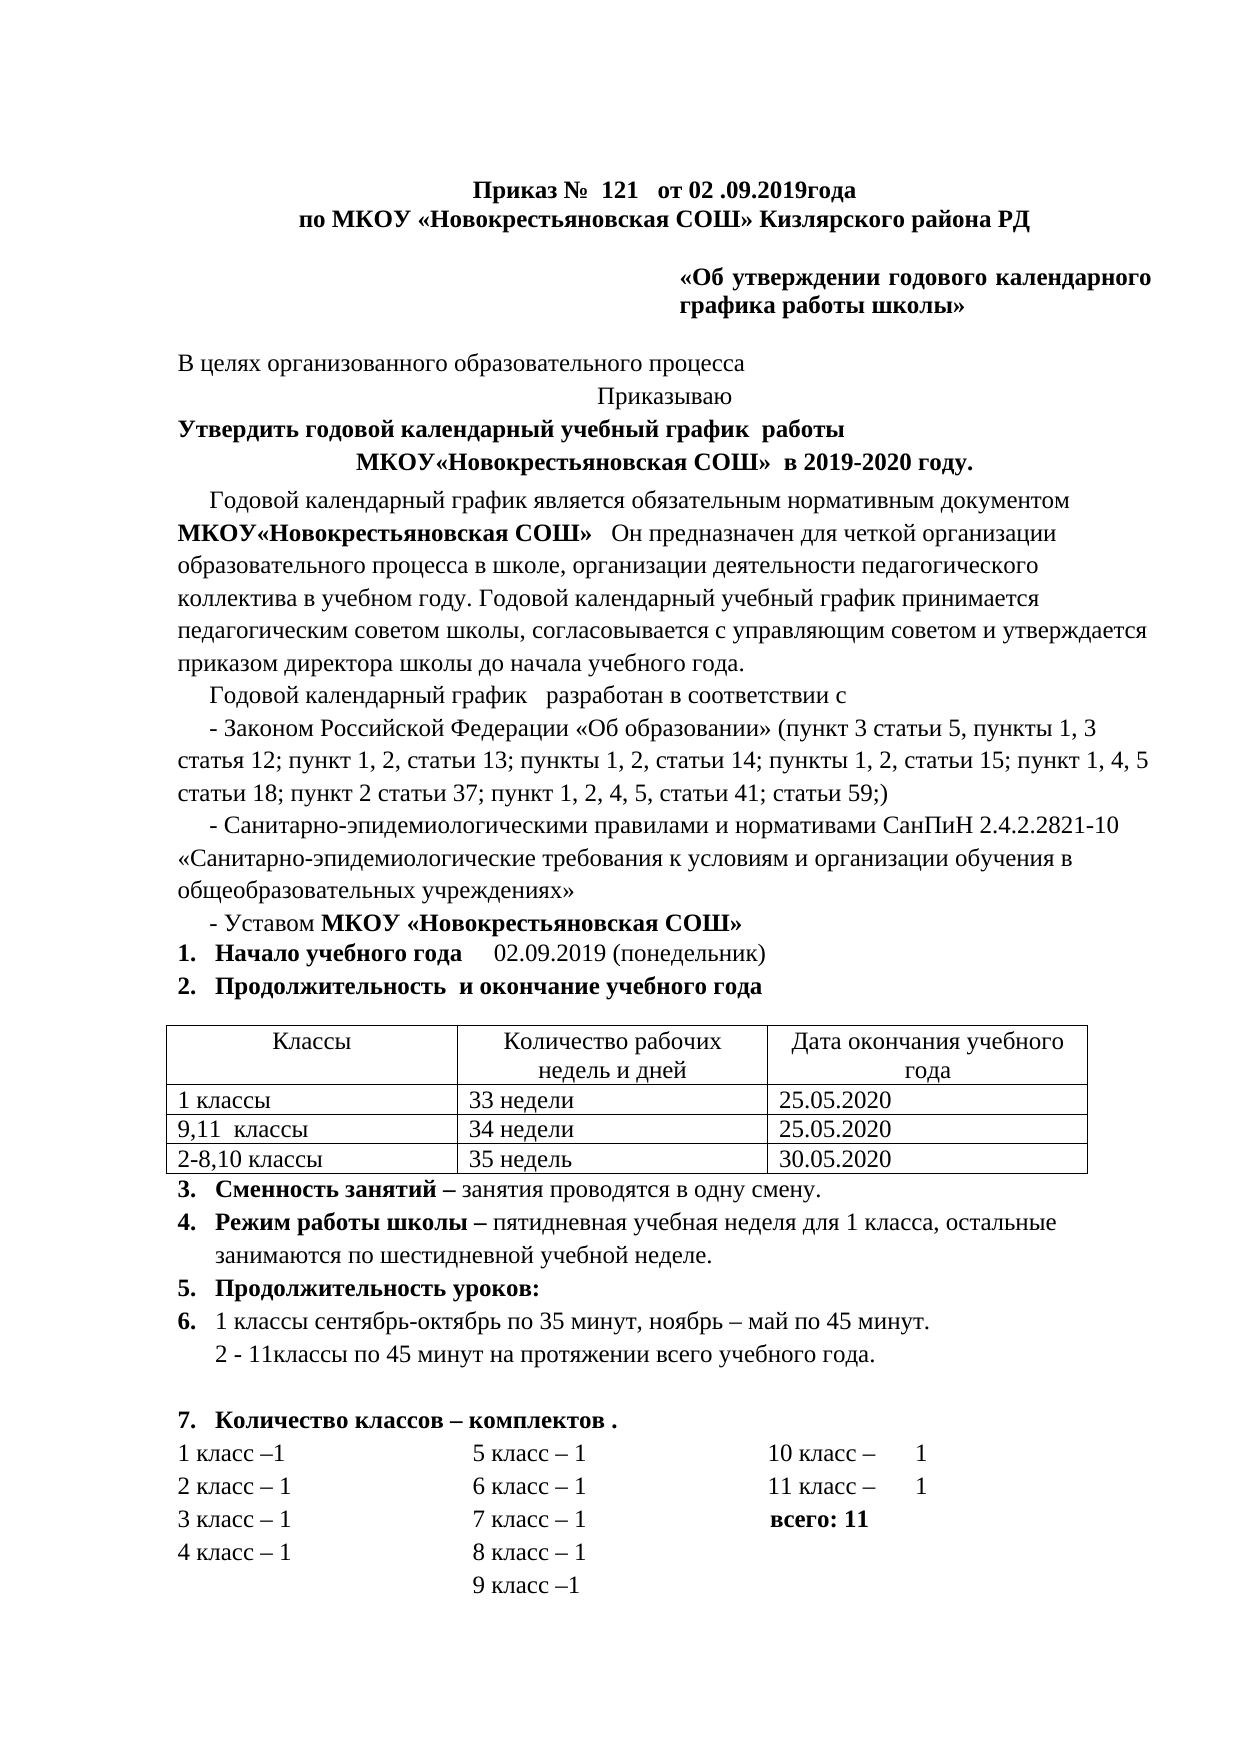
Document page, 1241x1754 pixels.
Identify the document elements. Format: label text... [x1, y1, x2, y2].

text В целях организованного образовательного процесса [177, 348, 1152, 377]
text «Об утверждении годового календарного графика работы школы» [679, 262, 1152, 319]
text 2 - 11классы по 45 минут на протяжении всего учебного года. [177, 1339, 1152, 1368]
text 1 класс –1 5 класс – 1 10 класс – 1 [177, 1438, 1152, 1467]
text по МКОУ «Новокрестьяновская СОШ» Кизлярского района РД [177, 204, 1152, 233]
table_header Количество рабочих недель и дней [458, 1026, 767, 1084]
text 2 класс – 1 6 класс – 1 11 класс – 1 [177, 1471, 1152, 1500]
table_cell 25.05.2020 [768, 1115, 1087, 1143]
table_cell 2-8,10 классы [167, 1144, 457, 1173]
text 4 класс – 1 8 класс – 1 [177, 1537, 1152, 1566]
table_cell 1 классы [167, 1085, 457, 1113]
text Приказываю [177, 381, 1152, 410]
list Начало учебного года 02.09.2019 (понедельник) [177, 938, 1152, 967]
table_header Годовой календарный график является обязательным нормативным документом МКОУ«Новокрестьяновская СОШ» Он предназначен для четкой организации образовательного процесса в школе, организации деятельности педагогического коллектива в учебном году. Годовой календарный учебный график принимается педагогическим советом школы, согласовывается с управляющим советом и утверждается приказом директора школы до начала учебного года. Годовой календарный график разработан в соответствии с - Законом Российской Федерации «Об образовании» (пункт 3 статьи 5, пункты 1, 3 статья 12; пункт 1, 2, статьи 13; пункты 1, 2, статьи 14; пункты 1, 2, статьи 15; пункт 1, 4, 5 статьи 18; пункт 2 статьи 37; пункт 1, 2, 4, 5, статьи 41; статьи 59;) - Санитарно-эпидемиологическими правилами и нормативами СанПиН 2.4.2.2821-10 «Санитарно-эпидемиологические требования к условиям и организации обучения в общеобразовательных учреждениях» - Уставом МКОУ «Новокрестьяновская СОШ» [176, 480, 1159, 938]
table_cell 35 недель [458, 1144, 767, 1173]
list Количество классов – комплектов . [177, 1405, 1152, 1434]
table_header Дата окончания учебного года [768, 1026, 1087, 1084]
text Утвердить годовой календарный учебный график работы [177, 414, 1152, 443]
table_cell 34 недели [458, 1115, 767, 1143]
list Продолжительность и окончание учебного года [177, 971, 1152, 1000]
text МКОУ«Новокрестьяновская СОШ» в 2019-2020 году. [177, 447, 1152, 476]
text Приказ № 121 от 02 .09.2019года [177, 176, 1152, 204]
table_cell 33 недели [458, 1085, 767, 1113]
list Сменность занятий – занятия проводятся в одну смену. [177, 1174, 1152, 1203]
list Режим работы школы – пятидневная учебная неделя для 1 класса, остальные занимаются по шестидневной учебной неделе. [177, 1207, 1152, 1269]
table_cell 30.05.2020 [768, 1144, 1087, 1173]
table_cell 9,11 классы [167, 1115, 457, 1143]
text 9 класс –1 [177, 1570, 1152, 1599]
list 1 классы сентябрь-октябрь по 35 минут, ноябрь – май по 45 минут. [177, 1306, 1152, 1335]
table_header Классы [167, 1026, 457, 1084]
text 3 класс – 1 7 класс – 1 всего: 11 [177, 1504, 1152, 1533]
list Продолжительность уроков: [177, 1273, 1152, 1302]
table_cell 25.05.2020 [768, 1085, 1087, 1113]
